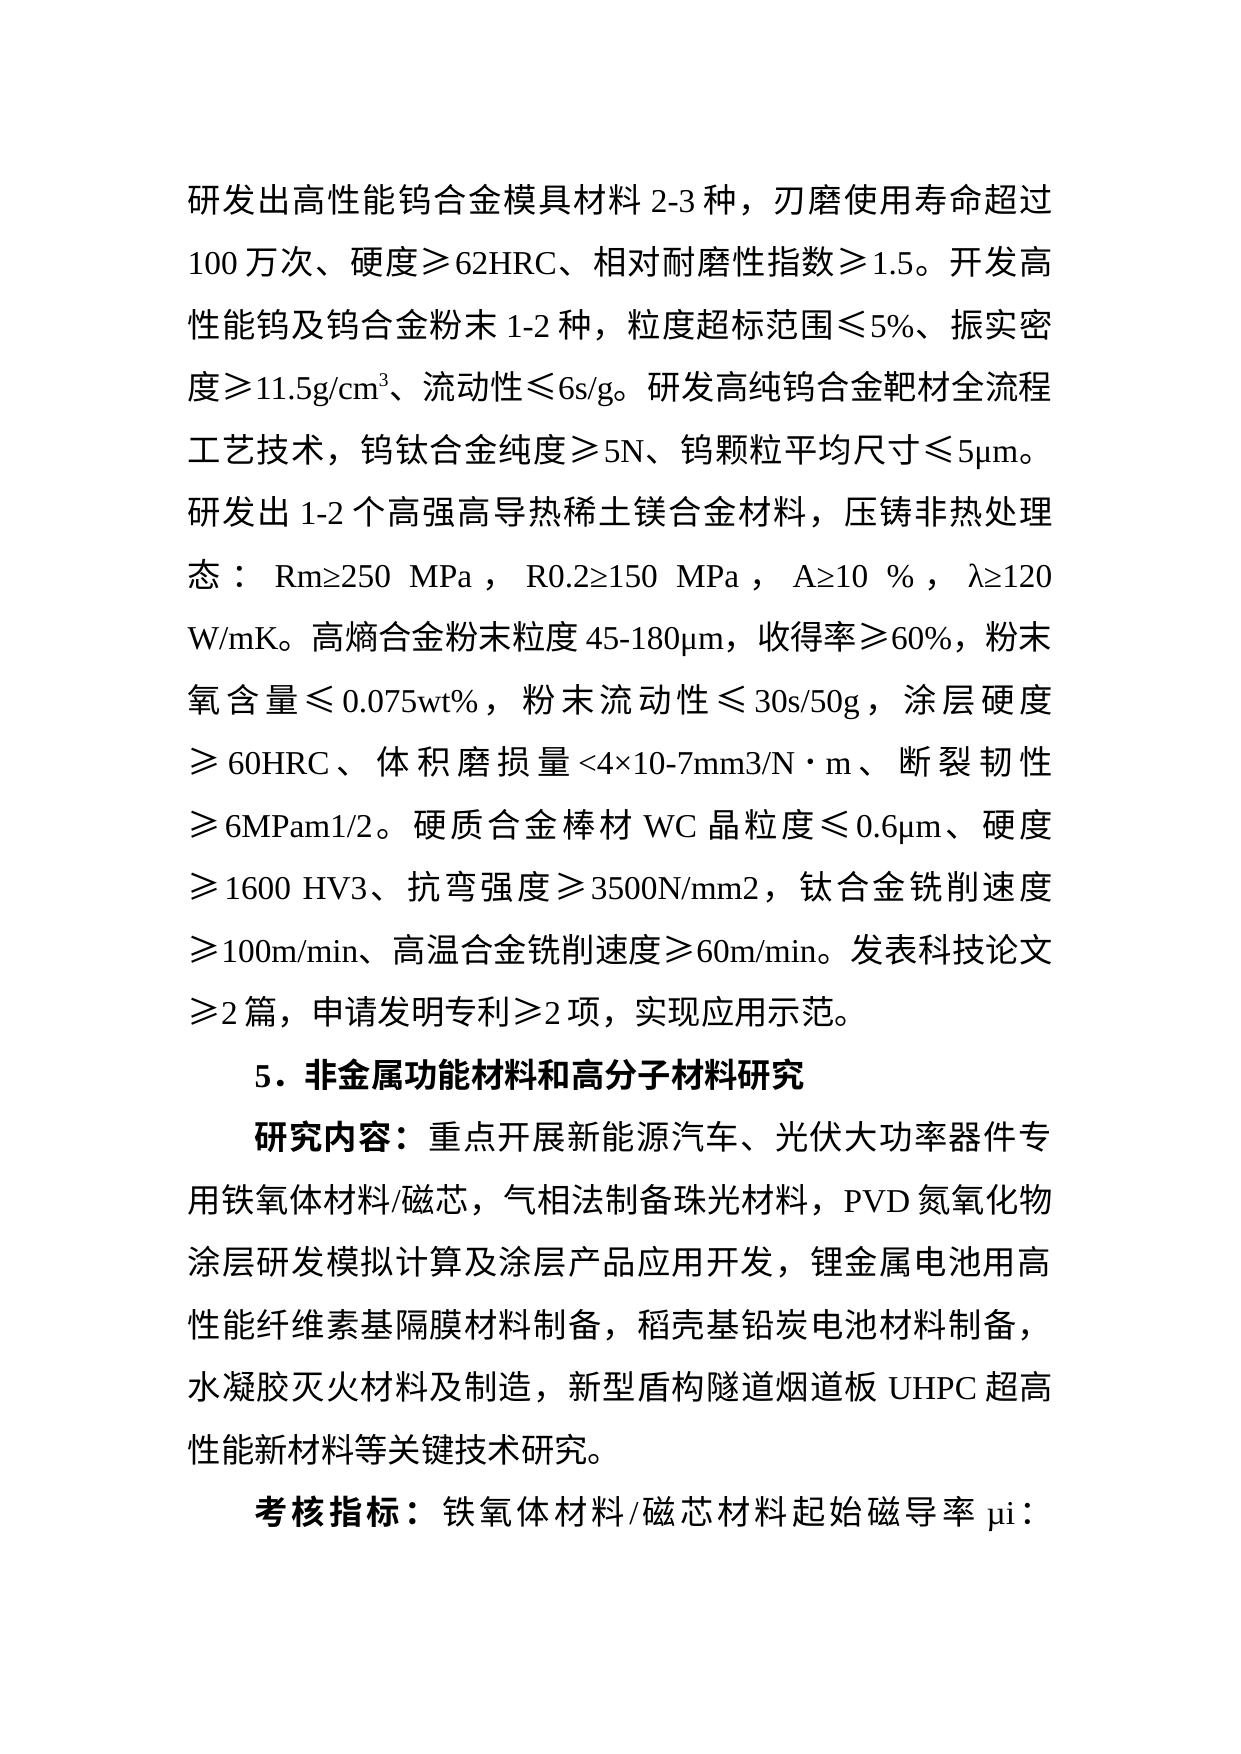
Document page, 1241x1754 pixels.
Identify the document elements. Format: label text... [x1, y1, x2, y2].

text 5．非金属功能材料和高分子材料研究 [187, 1037, 1053, 1099]
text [187, 1474, 1053, 1537]
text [187, 162, 1053, 1037]
text 研究内容：重点开展新能源汽车、光伏大功率器件专用铁氧体材料/磁芯，气相法制备珠光材料，PVD氮氧化物涂层研发模拟计算及涂层产品应用开发，锂金属电池用高性能纤维素基隔膜材料制备，稻壳基铅炭电池材料制备，水凝胶灭火材料及制造，新型盾构隧道烟道板UHPC超高性能新材料等关键技术研究。 [187, 1099, 1053, 1474]
